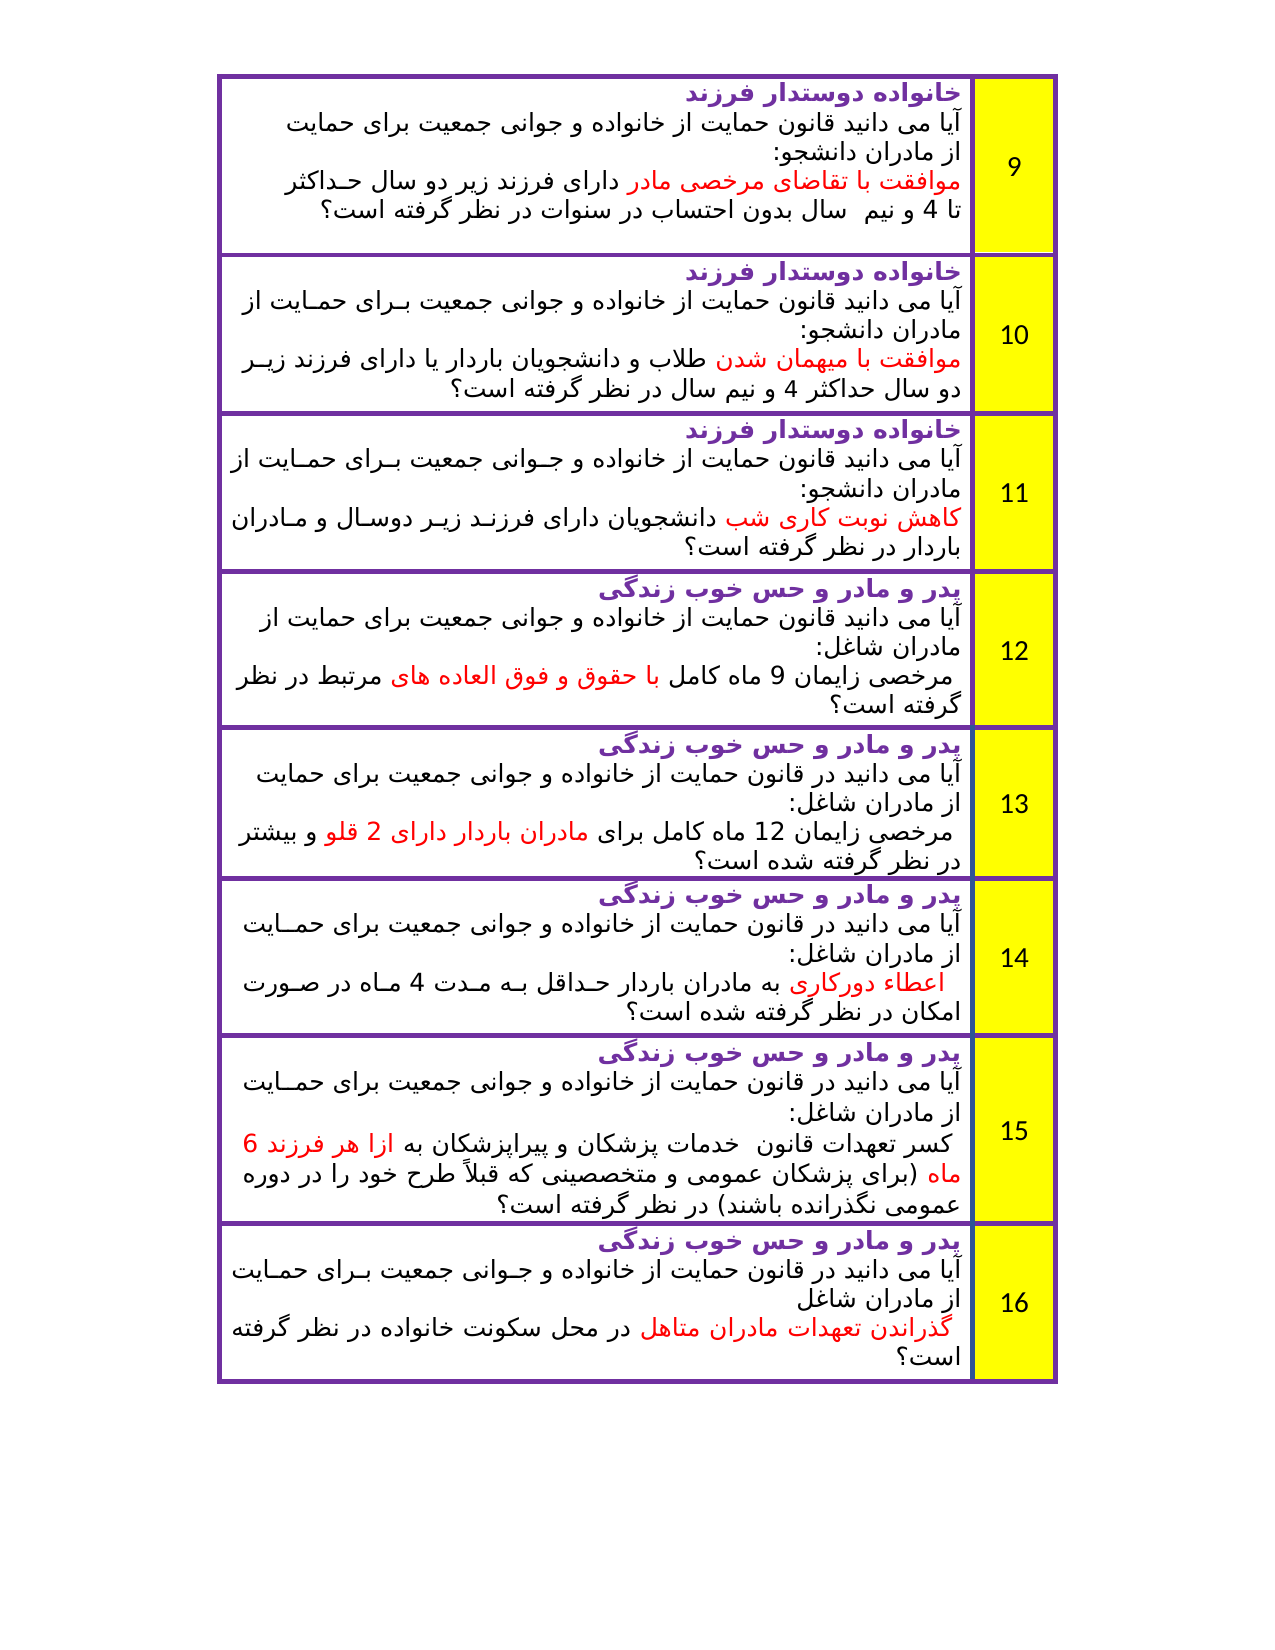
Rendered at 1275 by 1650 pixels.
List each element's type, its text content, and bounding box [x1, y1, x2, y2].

table_cell 10 [975, 257, 1053, 411]
table_cell 14 [975, 881, 1053, 1033]
table_cell 16 [975, 1226, 1053, 1379]
table_cell پدر و مادر و حس خوب زندگی آیا می دانید قانون حمایت از خانواده و جوانی جمعیت برای حمایت از مادران شاغل: مرخصی زایمان 9 ماه کامل با حقوق و فوق العاده های مرتبط در نظر گرفته است؟ [222, 574, 970, 725]
table_cell پدر و مادر و حس خوب زندگی آیا می دانید در قانون حمایت از خانواده و جوانی جمعیت برای حمایت از مادران شاغل: کسر تعهدات قانون خدمات پزشکان و پیراپزشکان به ازا هر فرزند 6 ماه (برای پزشکان عمومی و متخصصینی که قبلاً طرح خود را در دوره عمومی نگذرانده باشند) در نظر گرفته است؟ [222, 1038, 970, 1221]
table_cell پدر و مادر و حس خوب زندگی آیا می دانید در قانون حمایت از خانواده و جوانی جمعیت برای حمایت از مادران شاغل گذراندن تعهدات مادران متاهل در محل سکونت خانواده در نظر گرفته است؟ [222, 1226, 970, 1379]
table_cell خانواده دوستدار فرزند آیا می دانید قانون حمایت از خانواده و جوانی جمعیت برای حمایت از مادران دانشجو: موافقت با میهمان شدن طلاب و دانشجویان باردار یا دارای فرزند زیر دو سال حداکثر 4 و نیم سال در نظر گرفته است؟ [222, 257, 970, 411]
table_cell 13 [975, 730, 1053, 876]
table_cell پدر و مادر و حس خوب زندگی آیا می دانید در قانون حمایت از خانواده و جوانی جمعیت برای حمایت از مادران شاغل: اعطاء دورکاری به مادران باردار حداقل به مدت 4 ماه در صورت امکان در نظر گرفته شده است؟ [222, 881, 970, 1033]
table_cell 11 [975, 416, 1053, 569]
table_cell خانواده دوستدار فرزند آیا می دانید قانون حمایت از خانواده و جوانی جمعیت برای حمایت از مادران دانشجو: موافقت با تقاضای مرخصی مادر دارای فرزند زیر دو سال حداکثر تا 4 و نیم سال بدون احتساب در سنوات در نظر گرفته است؟ [222, 79, 970, 252]
table_cell پدر و مادر و حس خوب زندگی آیا می دانید در قانون حمایت از خانواده و جوانی جمعیت برای حمایت از مادران شاغل: مرخصی زایمان 12 ماه کامل برای مادران باردار دارای 2 قلو و بیشتر در نظر گرفته شده است؟ [222, 730, 970, 876]
table_cell 12 [975, 574, 1053, 725]
table_cell خانواده دوستدار فرزند آیا می دانید قانون حمایت از خانواده و جوانی جمعیت برای حمایت از مادران دانشجو: کاهش نوبت کاری شب دانشجویان دارای فرزند زیر دوسال و مادران باردار در نظر گرفته است؟ [222, 416, 970, 569]
table_cell 9 [975, 79, 1053, 252]
table_cell 15 [975, 1038, 1053, 1221]
